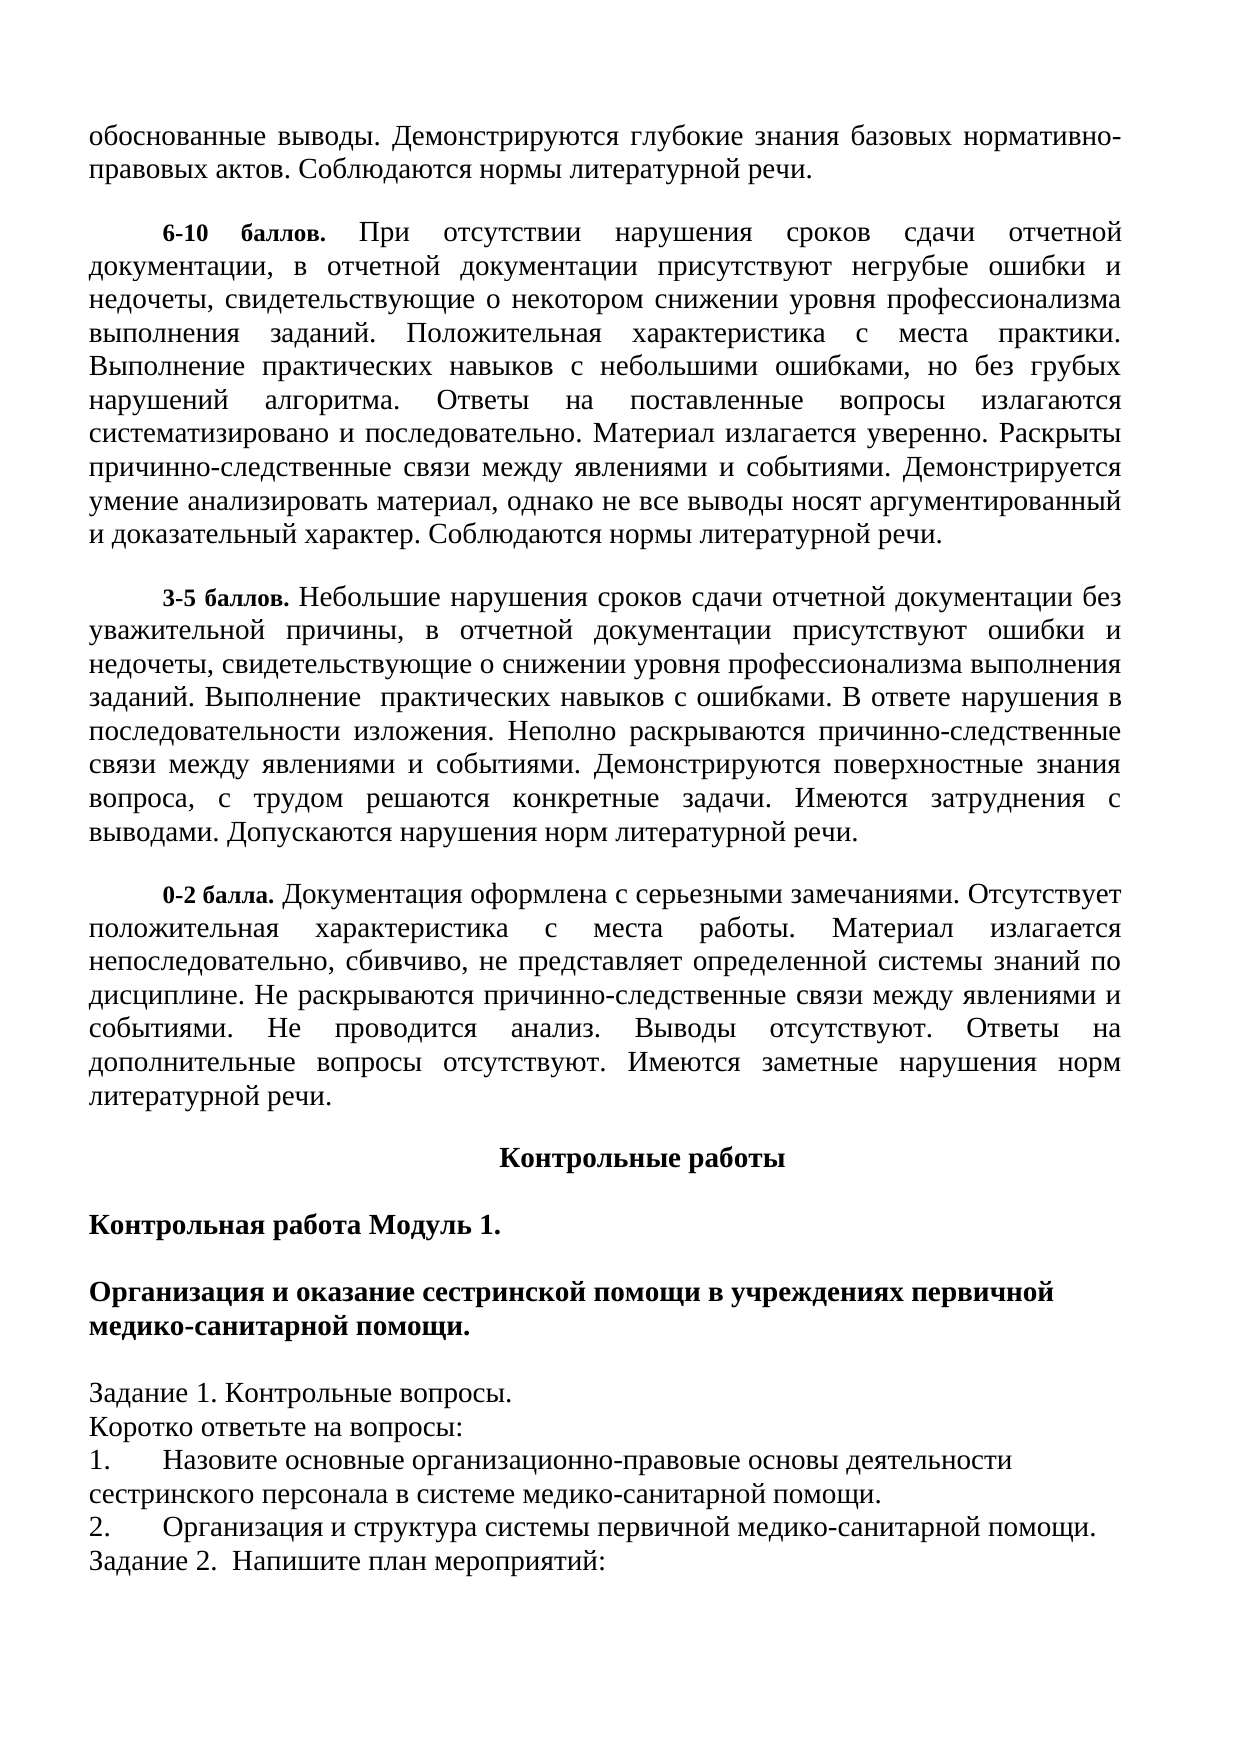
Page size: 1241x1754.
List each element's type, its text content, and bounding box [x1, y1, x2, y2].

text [89, 118, 1122, 185]
text 1. Назовите основные организационно-правовые основы деятельности сестринского персонала в системе медико-санитарной помощи. [89, 1442, 1122, 1509]
text Организация и оказание сестринской помощи в учреждениях первичной медико-санитарной помощи. [89, 1274, 1122, 1342]
text 3-5 баллов. Небольшие нарушения сроков сдачи отчетной документации без уважительной причины, в отчетной документации присутствуют ошибки и недочеты, свидетельствующие о снижении уровня профессионализма выполнения заданий. Выполнение практических навыков с ошибками. В ответе нарушения в последовательности изложения. Неполно раскрываются причинно-следственные связи между явлениями и событиями. Демонстрируются поверхностные знания вопроса, с трудом решаются конкретные задачи. Имеются затруднения с выводами. Допускаются нарушения норм литературной речи. [89, 679, 1122, 847]
text Задание 2. Напишите план мероприятий: [89, 1543, 1122, 1576]
text Контрольная работа Модуль 1. [89, 1207, 1122, 1241]
text 0-2 балла. Документация оформлена с серьезными замечаниями. Отсутствует положительная характеристика с места работы. Материал излагается непоследовательно, сбивчиво, не представляет определенной системы знаний по дисциплине. Не раскрываются причинно-следственные связи между явлениями и событиями. Не проводится анализ. Выводы отсутствуют. Ответы на дополнительные вопросы отсутствуют. Имеются заметные нарушения норм литературной речи. [89, 876, 1122, 1111]
text 3-5 баллов. Небольшие нарушения сроков сдачи отчетной документации без уважительной причины, в отчетной документации присутствуют ошибки и недочеты, свидетельствующие о снижении уровня профессионализма выполнения заданий. Выполнение практических навыков с ошибками. В ответе нарушения в последовательности изложения. Неполно раскрываются причинно-следственные связи между явлениями и событиями. Демонстрируются поверхностные знания вопроса, с трудом решаются конкретные задачи. Имеются затруднения с выводами. Допускаются нарушения норм литературной речи. [89, 579, 1122, 613]
text 6-10 баллов. При отсутствии нарушения сроков сдачи отчетной документации, в отчетной документации присутствуют негрубые ошибки и недочеты, свидетельствующие о некотором снижении уровня профессионализма выполнения заданий. Положительная характеристика с места практики. Выполнение практических навыков с небольшими ошибками, но без грубых нарушений алгоритма. Ответы на поставленные вопросы излагаются систематизировано и последовательно. Материал излагается уверенно. Раскрыты причинно-следственные связи между явлениями и событиями. Демонстрируется умение анализировать материал, однако не все выводы носят аргументированный и доказательный характер. Соблюдаются нормы литературной речи. [89, 382, 1122, 550]
list Контрольные работы [89, 1140, 1122, 1174]
text 2. Организация и структура системы первичной медико-санитарной помощи. [89, 1509, 1122, 1543]
text Коротко ответьте на вопросы: [89, 1409, 1122, 1442]
text Задание 1. Контрольные вопросы. [89, 1375, 1122, 1409]
